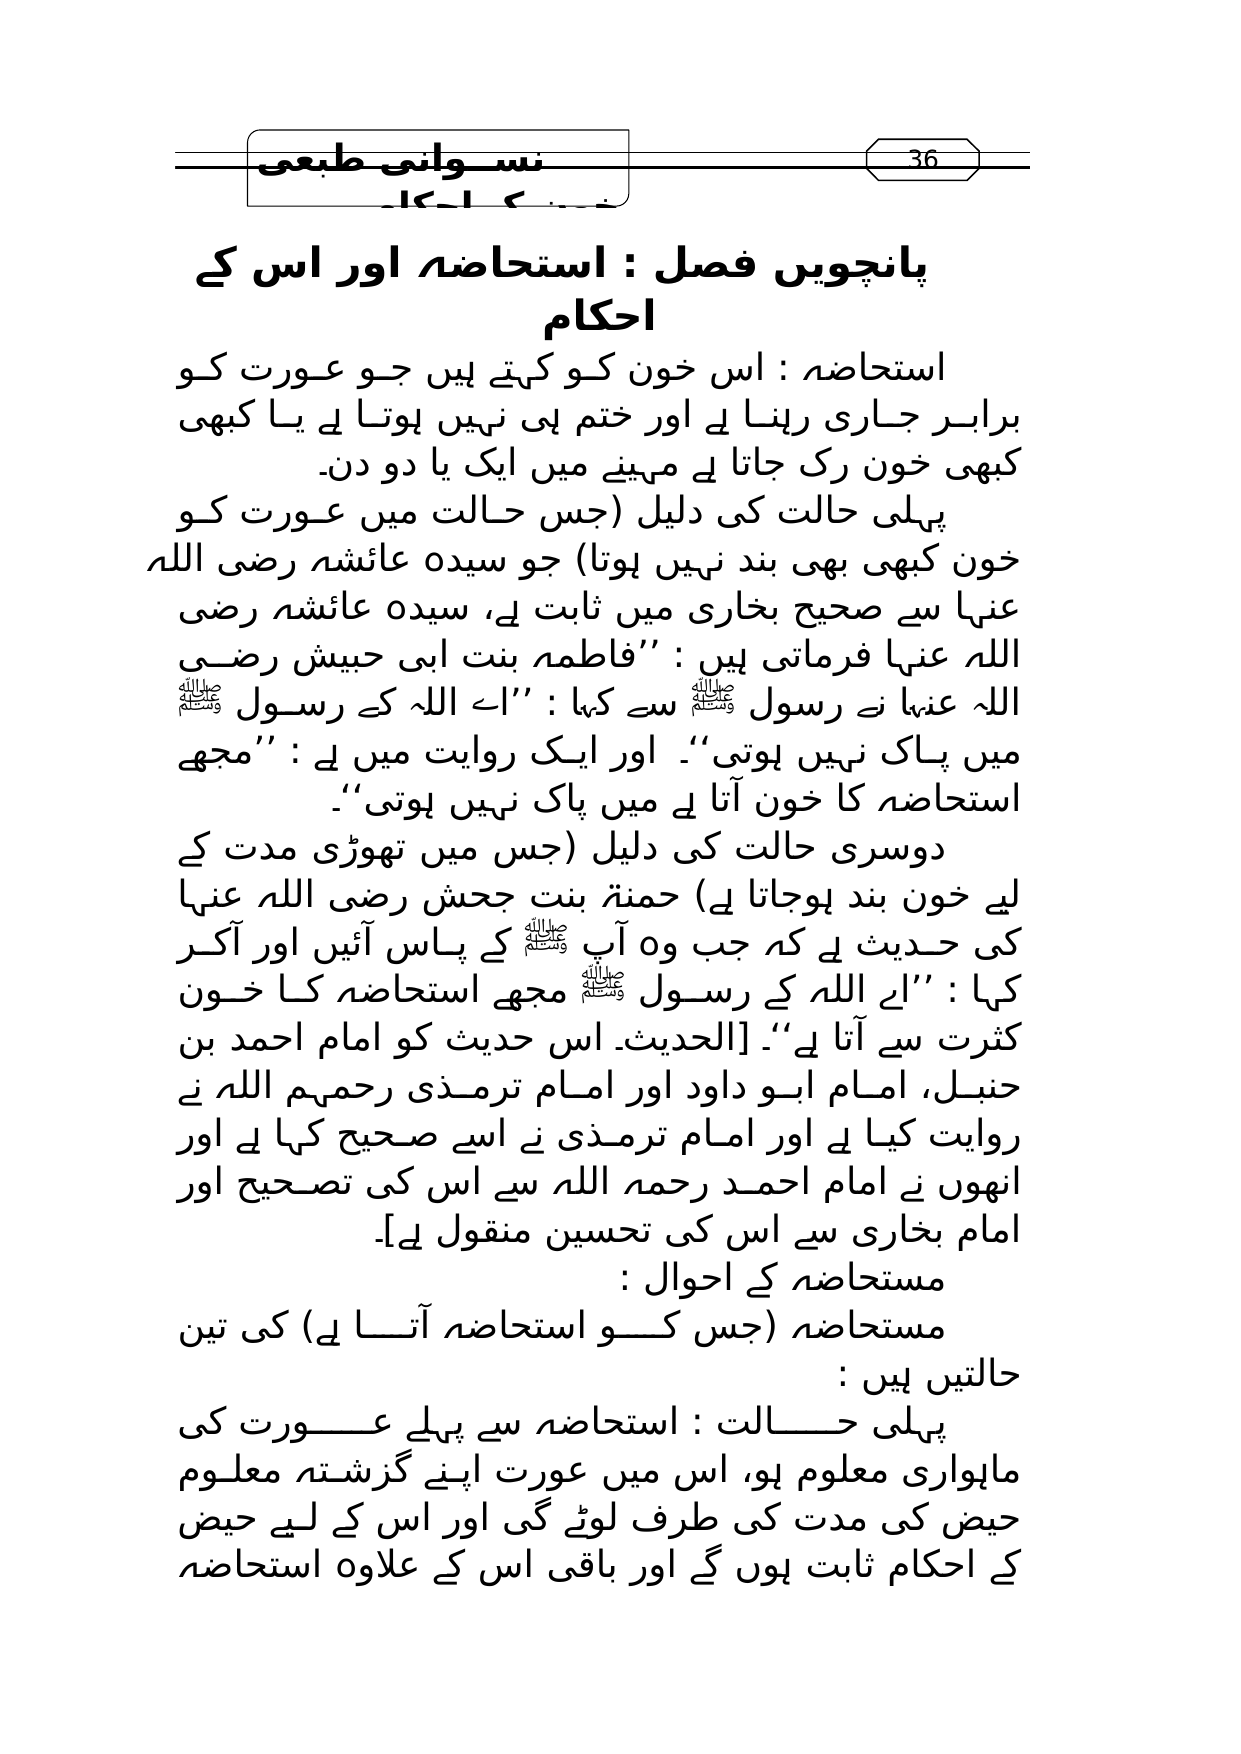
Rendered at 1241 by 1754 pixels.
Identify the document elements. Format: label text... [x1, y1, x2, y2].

text پہلی حالت کی دلیل (جس حالت میں عورت کو خون کبھی بھی بند نہیں ہوتا) جو سیدہ عائشہ رضی اللہ عنہا سے صحیح بخاری میں ثابت ہے، سیدہ عائشہ رضی اللہ عنہا فرماتی ہیں : ’’فاطمہ بنت ابی حبیش رضی اللہ عنہا نے رسول ﷺ سے کہا : ’’اے اللہ کے رسول ﷺ میں پاک نہیں ہوتی‘‘۔ اور ایک روایت میں ہے : ’’مجھے استحاضہ کا خون آتا ہے میں پاک نہیں ہوتی‘‘۔ [177, 489, 1022, 820]
subtitle پانچویں فصل : استحاضہ اور اس کے احکام [177, 238, 1022, 340]
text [177, 1399, 1022, 1587]
text استحاضہ : اس خون کو کہتے ہیں جو عورت کو برابر جارى رہنا ہے اور ختم ہى نہیں ہوتا ہے یا کبھی کبھی خون رک جاتا ہے مہینے میں ایک یا دو دن۔ [177, 345, 1022, 485]
text مستحاضہ کے احوال : [177, 1256, 1022, 1299]
text دوسری حالت کی دلیل (جس میں تھوڑی مدت کے لیے خون بند ہوجاتا ہے) حمنۃ بنت جحش رضی اللہ عنہا کی حدیث ہے کہ جب وہ آپ ﷺ کے پاس آئیں اور آکر کہا : ’’اے اللہ کے رسول ﷺ مجھے استحاضہ کا خون کثرت سے آتا ہے‘‘۔ [الحديث۔ اس حدیث کو امام احمد بن حنبل، امام ابو داود اور امام ترمذی رحمہم اللہ نے روایت کیا ہے اور امام ترمذی نے اسے صحیح کہا ہے اور انھوں نے امام احمد رحمہ اللہ سے اس کی تصحیح اور امام بخاری سے اس کی تحسین منقول ہے]۔ [177, 824, 1022, 1251]
text مستحاضہ (جس کو استحاضہ آتا ہے) کی تین حالتیں ہیں : [177, 1303, 1022, 1395]
